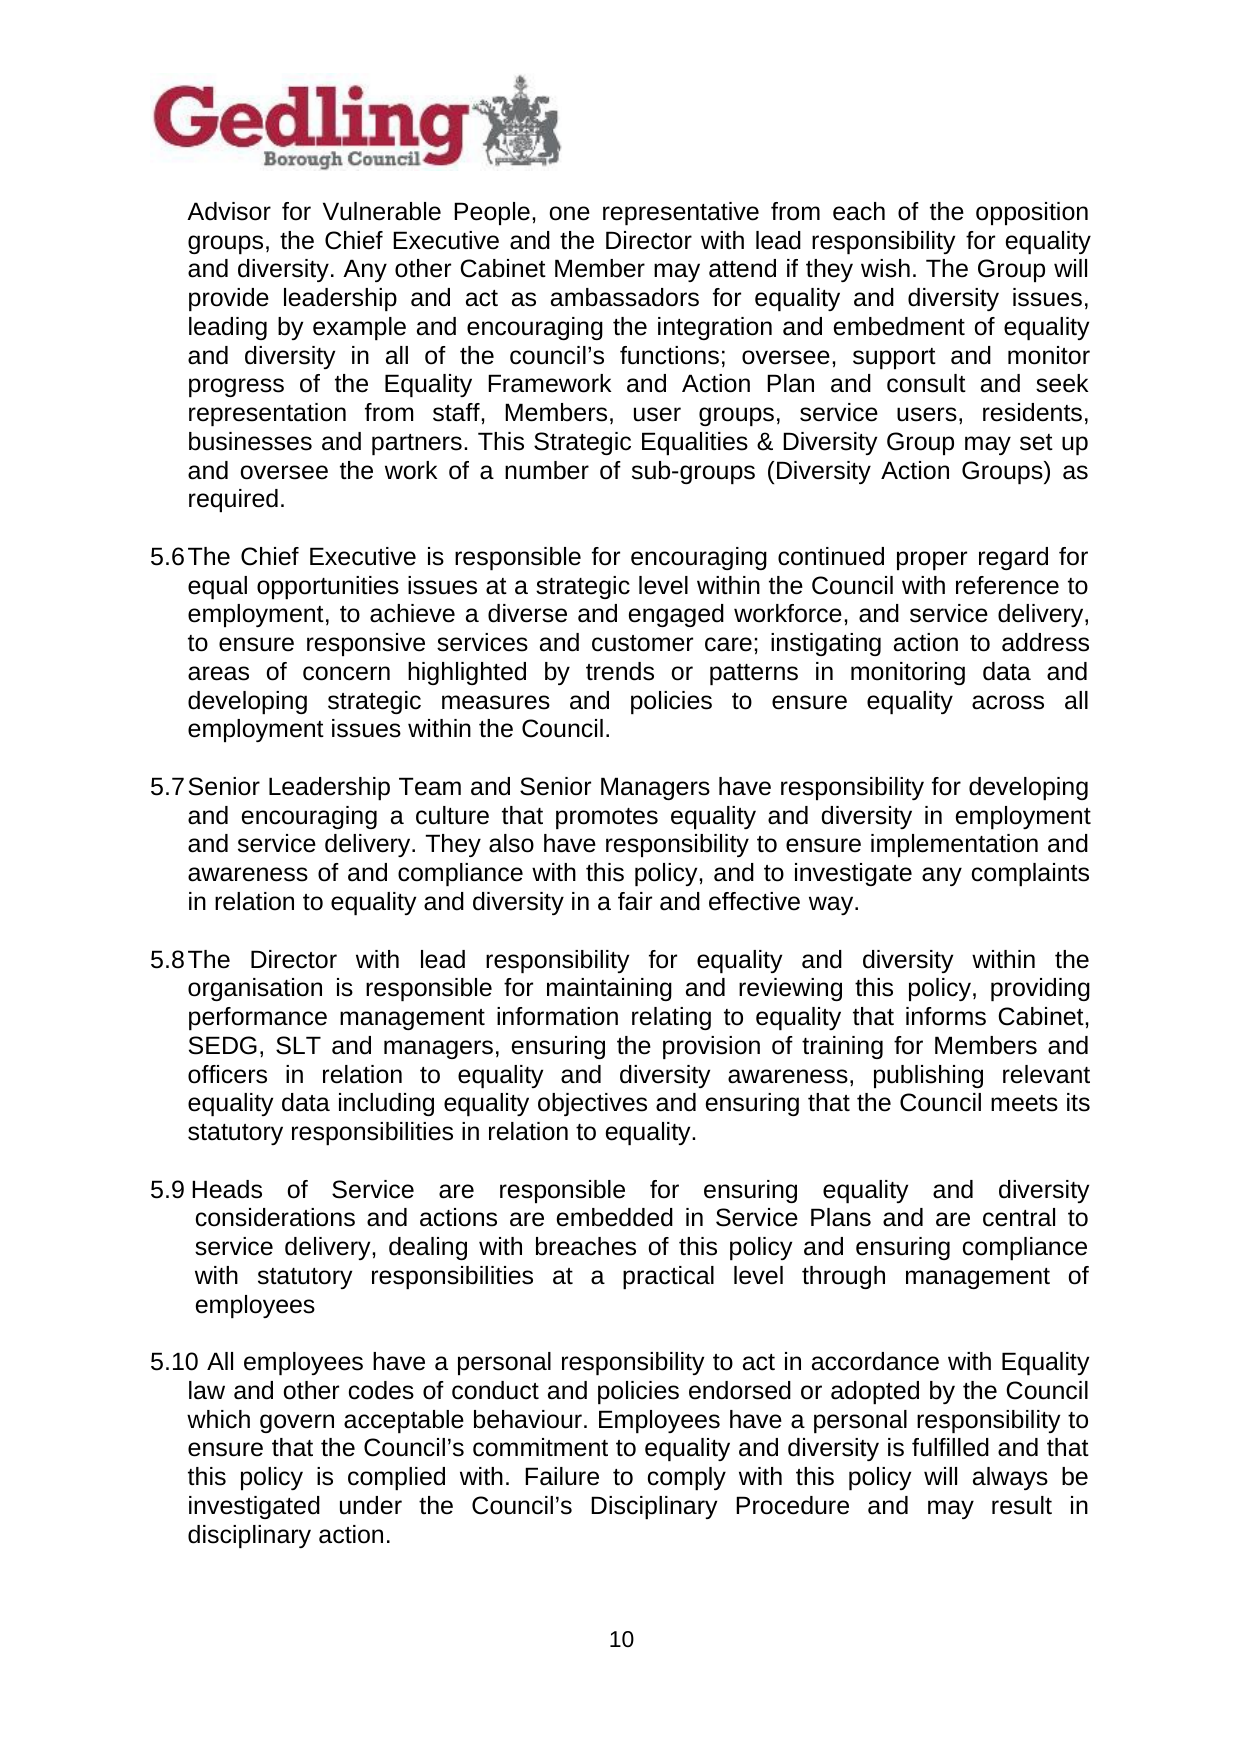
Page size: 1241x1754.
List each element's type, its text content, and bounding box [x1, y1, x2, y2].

text Advisor for Vulnerable People, one representative from each of the opposition groups, the Chief Executive and the Director with lead responsibility for equality and diversity. Any other Cabinet Member may attend if they wish. The Group will provide leadership and act as ambassadors for equality and diversity issues, leading by example and encouraging the integration and embedment of equality and diversity in all of the council’s functions; oversee, support and monitor progress of the Equality Framework and Action Plan and consult and seek representation from staff, Members, user groups, service users, residents, businesses and partners. This Strategic Equalities & Diversity Group may set up and oversee the work of a number of sub-groups (Diversity Action Groups) as required. [187, 197, 1091, 513]
list Heads of Service are responsible for ensuring equality and diversity considerations and actions are embedded in Service Plans and are central to service delivery, dealing with breaches of this policy and ensuring compliance with statutory responsibilities at a practical level through management of employees [150, 1174, 1090, 1318]
list All employees have a personal responsibility to act in accordance with Equality law and other codes of conduct and policies endorsed or adopted by the Council which govern acceptable behaviour. Employees have a personal responsibility to ensure that the Council’s commitment to equality and diversity is fulfilled and that this policy is complied with. Failure to comply with this policy will always be investigated under the Council’s Disciplinary Procedure and may result in disciplinary action. [150, 1347, 1091, 1548]
list The Chief Executive is responsible for encouraging continued proper regard for equal opportunities issues at a strategic level within the Council with reference to employment, to achieve a diverse and engaged workforce, and service delivery, to ensure responsive services and customer care; instigating action to address areas of concern highlighted by trends or patterns in monitoring data and developing strategic measures and policies to ensure equality across all employment issues within the Council. [150, 542, 1090, 743]
list Senior Leadership Team and Senior Managers have responsibility for developing and encouraging a culture that promotes equality and diversity in employment and service delivery. They also have responsibility to ensure implementation and awareness of and compliance with this policy, and to investigate any complaints in relation to equality and diversity in a fair and effective way. [150, 772, 1091, 916]
picture [150, 73, 563, 171]
list The Director with lead responsibility for equality and diversity within the organisation is responsible for maintaining and reviewing this policy, providing performance management information relating to equality that informs Cabinet, SEDG, SLT and managers, ensuring the provision of training for Members and officers in relation to equality and diversity awareness, publishing relevant equality data including equality objectives and ensuring that the Council meets its statutory responsibilities in relation to equality. [150, 944, 1091, 1146]
